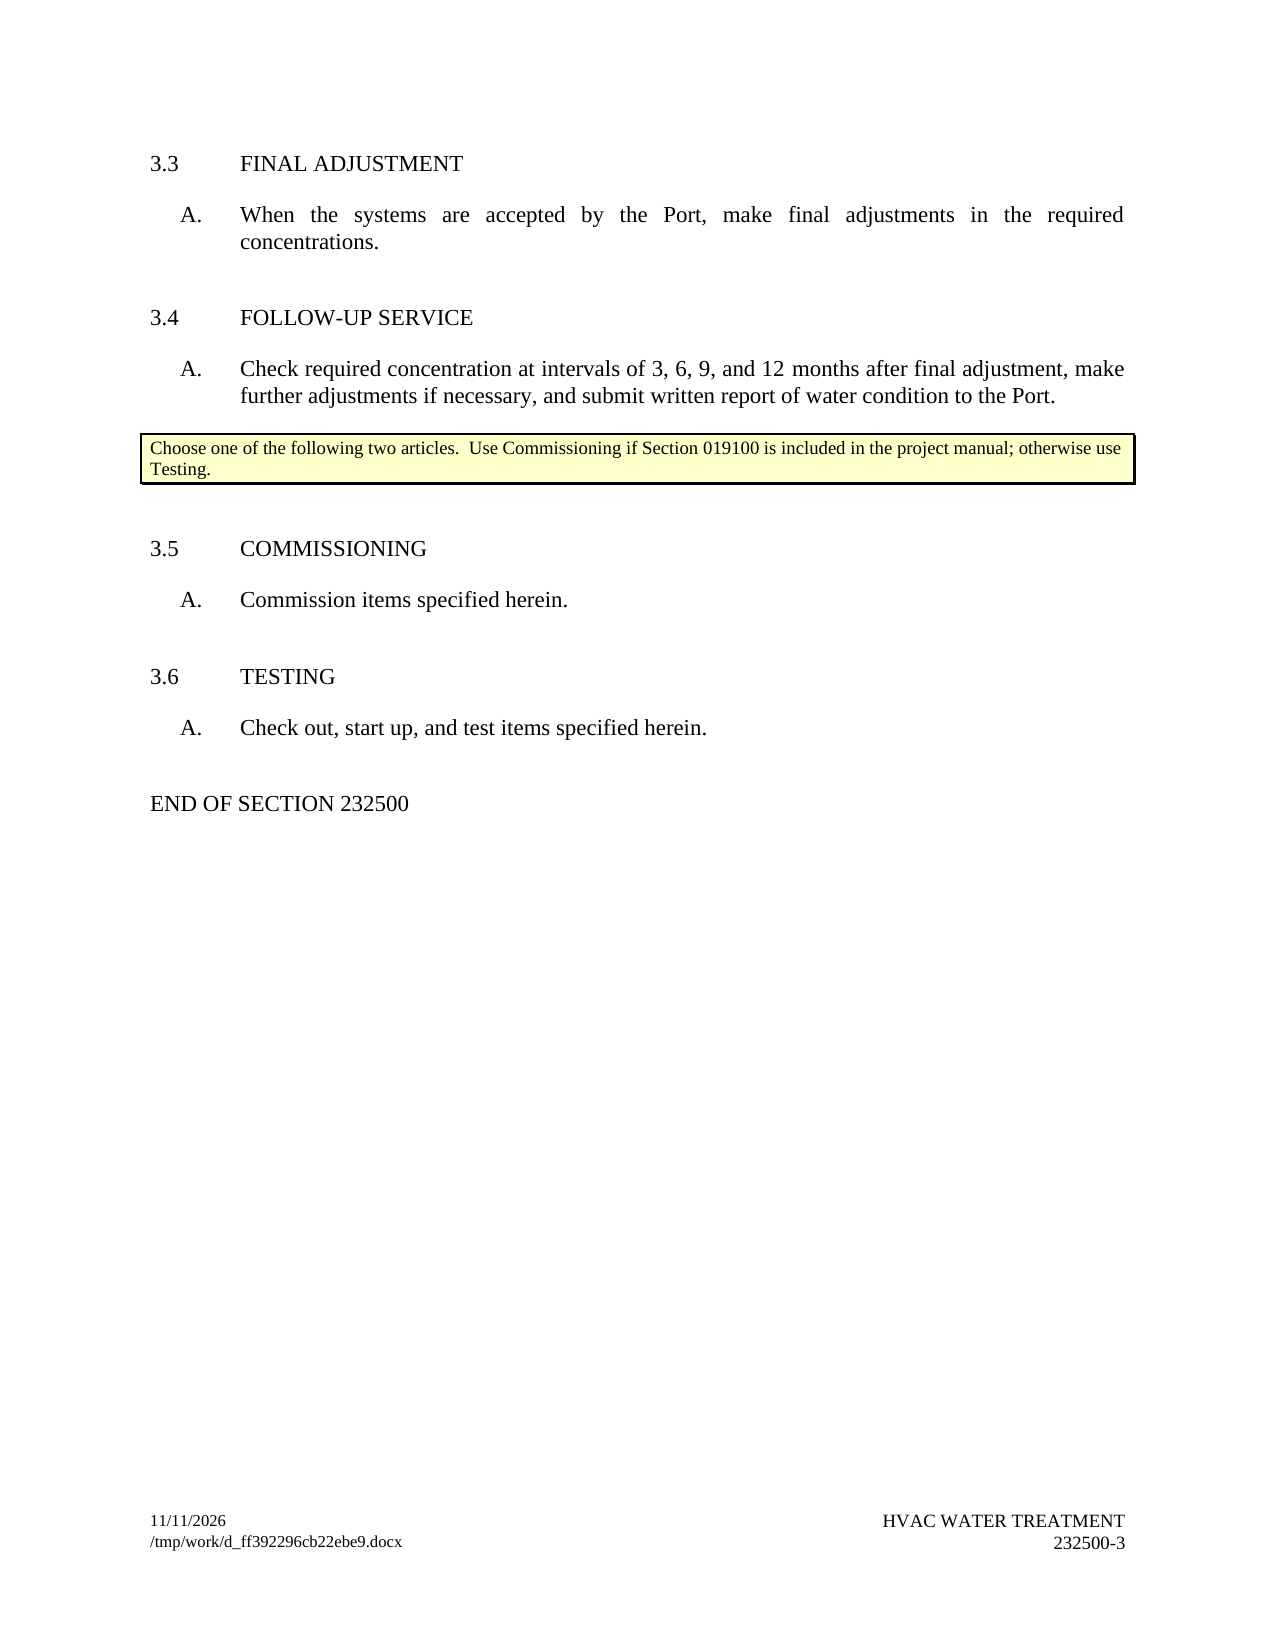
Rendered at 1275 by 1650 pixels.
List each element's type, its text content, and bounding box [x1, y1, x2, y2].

text TESTING [150, 663, 1125, 689]
text Check out, start up, and test items specified herein. [180, 714, 1125, 741]
text When the systems are accepted by the Port, make final adjustments in the required concentrations. [180, 201, 1125, 254]
text Choose one of the following two articles. Use Commissioning if Section 019100 is included in the project manual; otherwise use Testing. [142, 435, 1133, 482]
text Check required concentration at intervals of 3, 6, 9, and 12 months after final adjustment, make further adjustments if necessary, and submit written report of water condition to the Port. [180, 355, 1125, 408]
text FINAL ADJUSTMENT [150, 150, 1125, 176]
text FOLLOW-UP SERVICE [150, 304, 1125, 330]
text Commission items specified herein. [180, 586, 1125, 613]
text COMMISSIONING [150, 535, 1125, 561]
text END OF SECTION 232500 [150, 791, 1125, 817]
